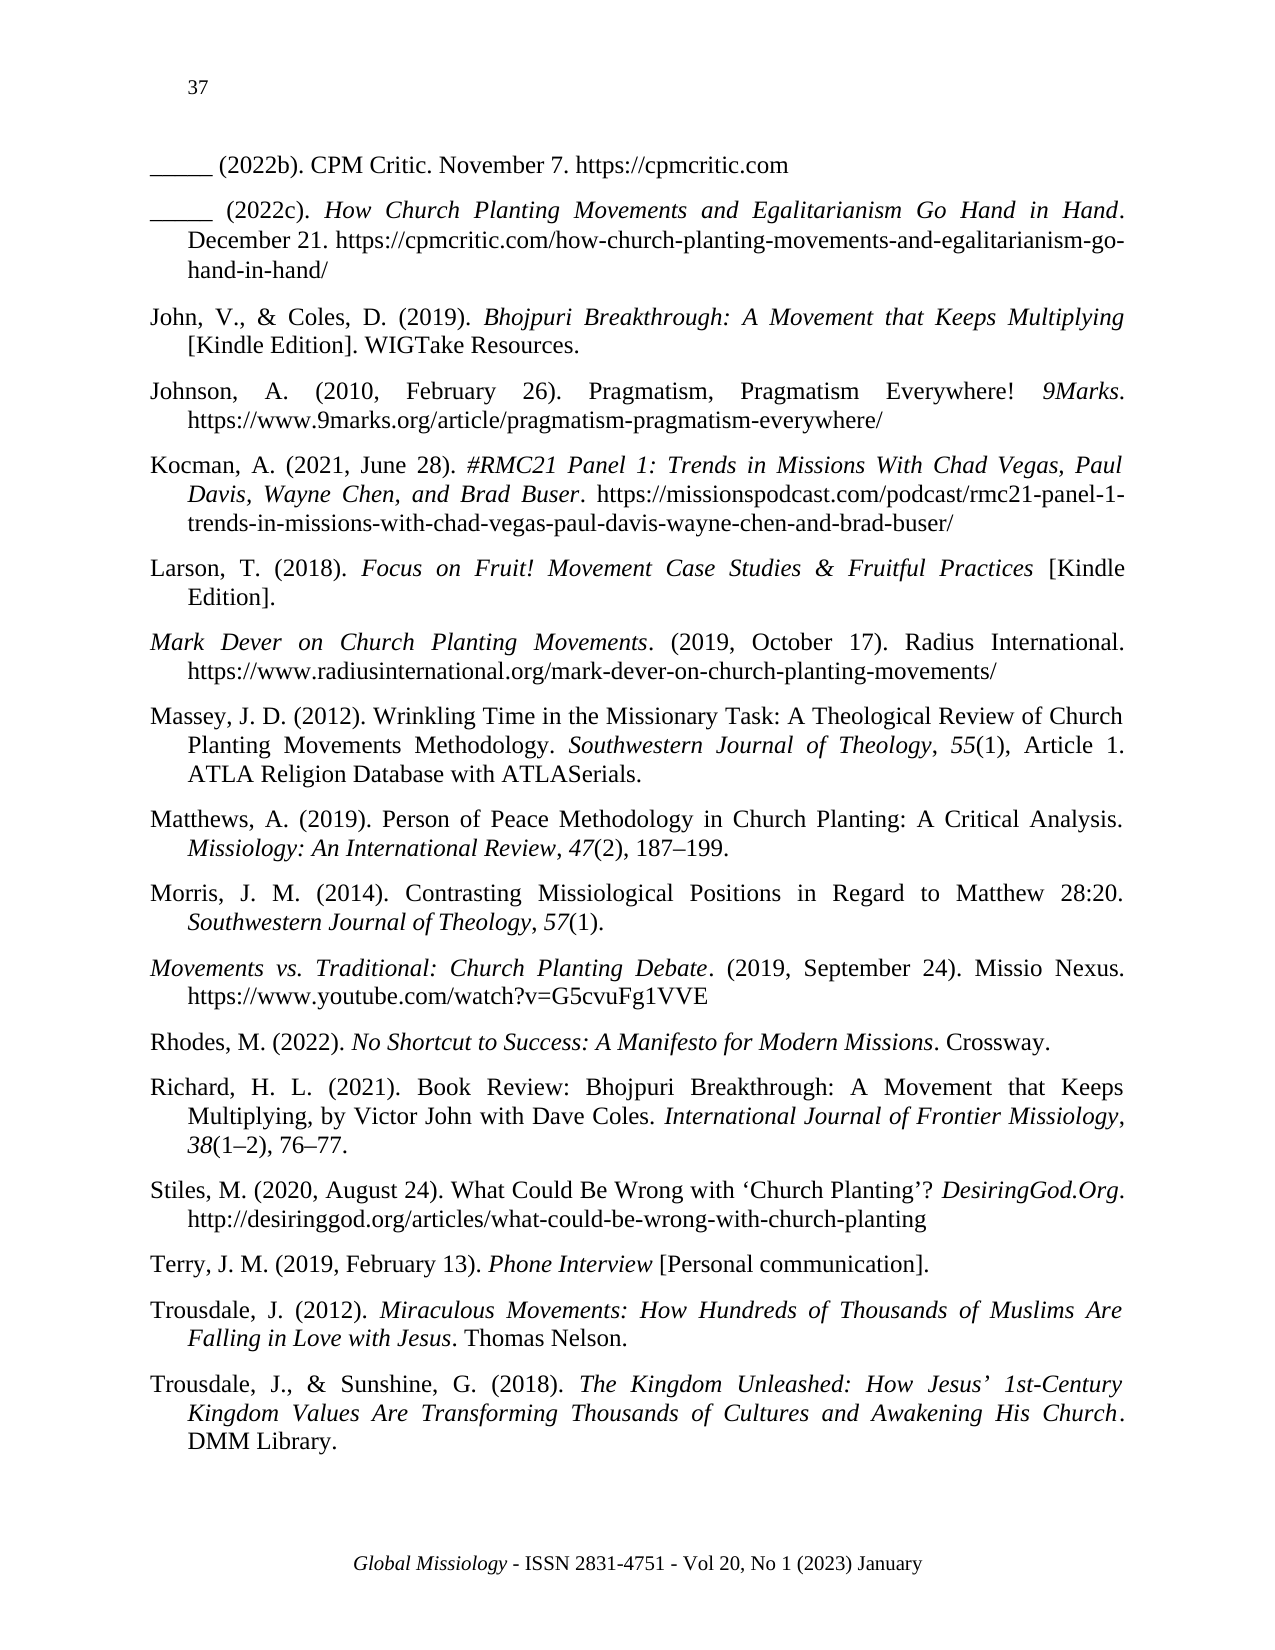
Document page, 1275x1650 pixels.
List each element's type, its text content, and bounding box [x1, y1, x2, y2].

text John, V., & Coles, D. (2019). Bhojpuri Breakthrough: A Movement that Keeps Multiplying [Kindle Edition]. WIGTake Resources. [150, 302, 1125, 359]
text Trousdale, J., & Sunshine, G. (2018). The Kingdom Unleashed: How Jesus’ 1st-Century Kingdom Values Are Transforming Thousands of Cultures and Awakening His Church. DMM Library. [150, 1369, 1125, 1455]
text Matthews, A. (2019). Person of Peace Methodology in Church Planting: A Critical Analysis. Missiology: An International Review, 47(2), 187–199. [150, 804, 1125, 862]
text Trousdale, J. (2012). Miraculous Movements: How Hundreds of Thousands of Muslims Are Falling in Love with Jesus. Thomas Nelson. [150, 1295, 1125, 1352]
text Larson, T. (2018). Focus on Fruit! Movement Case Studies & Fruitful Practices [Kindle Edition]. [150, 553, 1125, 611]
text Rhodes, M. (2022). No Shortcut to Success: A Manifesto for Modern Missions. Crossway. [150, 1027, 1125, 1056]
text _____ (2022b). CPM Critic. November 7. https://cpmcritic.com [150, 150, 1125, 179]
text Kocman, A. (2021, June 28). #RMC21 Panel 1: Trends in Missions With Chad Vegas, Paul Davis, Wayne Chen, and Brad Buser. https://missionspodcast.com/podcast/rmc21-panel-1-trends-in-missions-with-chad-vegas-paul-davis-wayne-chen-and-brad-buser/ [150, 450, 1125, 536]
text Massey, J. D. (2012). Wrinkling Time in the Missionary Task: A Theological Review of Church Planting Movements Methodology. Southwestern Journal of Theology, 55(1), Article 1. ATLA Religion Database with ATLASerials. [150, 701, 1125, 788]
text Stiles, M. (2020, August 24). What Could Be Wrong with ‘Church Planting’? DesiringGod.Org. http://desiringgod.org/articles/what-could-be-wrong-with-church-planting [150, 1175, 1125, 1233]
text Johnson, A. (2010, February 26). Pragmatism, Pragmatism Everywhere! 9Marks. https://www.9marks.org/article/pragmatism-pragmatism-everywhere/ [150, 376, 1125, 433]
text _____ (2022c). How Church Planting Movements and Egalitarianism Go Hand in Hand. December 21. https://cpmcritic.com/how-church-planting-movements-and-egalitarianism-go-hand-in-hand/ [150, 195, 1125, 284]
text Terry, J. M. (2019, February 13). Phone Interview [Personal communication]. [150, 1249, 1125, 1278]
text Richard, H. L. (2021). Book Review: Bhojpuri Breakthrough: A Movement that Keeps Multiplying, by Victor John with Dave Coles. International Journal of Frontier Missiology, 38(1–2), 76–77. [150, 1072, 1125, 1158]
text Movements vs. Traditional: Church Planting Debate. (2019, September 24). Missio Nexus. https://www.youtube.com/watch?v=G5cvuFg1VVE [150, 953, 1125, 1010]
text Mark Dever on Church Planting Movements. (2019, October 17). Radius International. https://www.radiusinternational.org/mark-dever-on-church-planting-movements/ [150, 627, 1125, 685]
text Morris, J. M. (2014). Contrasting Missiological Positions in Regard to Matthew 28:20. Southwestern Journal of Theology, 57(1). [150, 878, 1125, 936]
